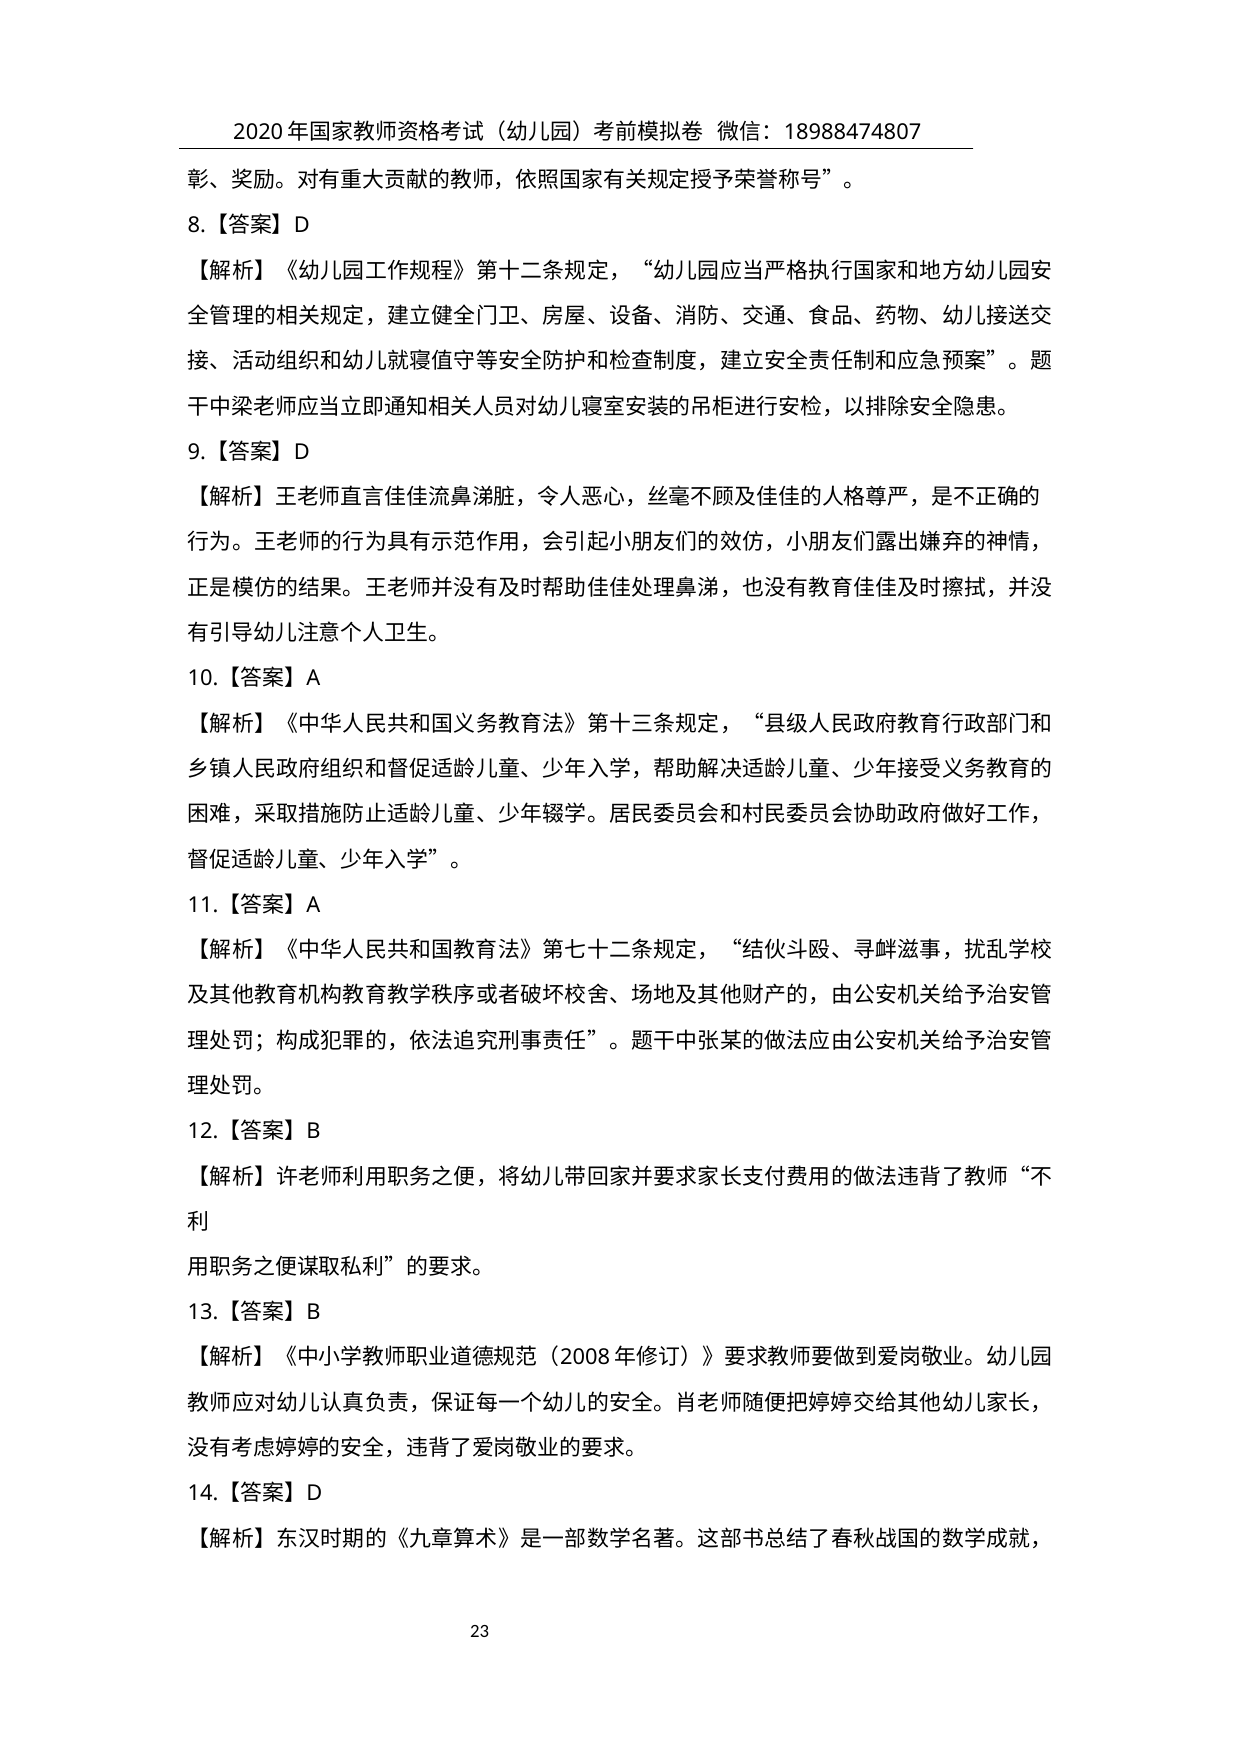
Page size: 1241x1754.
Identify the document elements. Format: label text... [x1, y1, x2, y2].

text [187, 1520, 1053, 1553]
text 9.【答案】D [187, 434, 1053, 466]
text 【解析】《中小学教师职业道德规范（2008年修订）》要求教师要做到爱岗敬业。幼儿园教师应对幼儿认真负责，保证每一个幼儿的安全。肖老师随便把婷婷交给其他幼儿家长，没有考虑婷婷的安全，违背了爱岗敬业的要求。 [187, 1339, 1053, 1462]
text 【解析】《中华人民共和国教育法》第七十二条规定，“结伙斗殴、寻衅滋事，扰乱学校及其他教育机构教育教学秩序或者破坏校舍、场地及其他财产的，由公安机关给予治安管理处罚；构成犯罪的，依法追究刑事责任”。题干中张某的做法应由公安机关给予治安管理处罚。 [187, 932, 1053, 1100]
text 行为。王老师的行为具有示范作用，会引起小朋友们的效仿，小朋友们露出嫌弃的神情，正是模仿的结果。王老师并没有及时帮助佳佳处理鼻涕，也没有教育佳佳及时擦拭，并没有引导幼儿注意个人卫生。 [187, 524, 1053, 647]
text 8.【答案】D [187, 207, 1053, 239]
text 【解析】王老师直言佳佳流鼻涕脏，令人恶心，丝毫不顾及佳佳的人格尊严，是不正确的 [187, 479, 1053, 511]
text 11.【答案】A [187, 886, 1053, 919]
text 用职务之便谋取私利”的要求。 [187, 1249, 1053, 1281]
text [187, 162, 1053, 194]
text 14.【答案】D [187, 1475, 1053, 1507]
text 12.【答案】B [187, 1113, 1053, 1146]
text 13.【答案】B [187, 1294, 1053, 1326]
text 10.【答案】A [187, 660, 1053, 692]
text 【解析】许老师利用职务之便，将幼儿带回家并要求家长支付费用的做法违背了教师“不利 [187, 1158, 1053, 1236]
text 【解析】《幼儿园工作规程》第十二条规定，“幼儿园应当严格执行国家和地方幼儿园安全管理的相关规定，建立健全门卫、房屋、设备、消防、交通、食品、药物、幼儿接送交接、活动组织和幼儿就寝值守等安全防护和检查制度，建立安全责任制和应急预案”。题干中梁老师应当立即通知相关人员对幼儿寝室安装的吊柜进行安检，以排除安全隐患。 [187, 252, 1053, 421]
text 【解析】《中华人民共和国义务教育法》第十三条规定，“县级人民政府教育行政部门和乡镇人民政府组织和督促适龄儿童、少年入学，帮助解决适龄儿童、少年接受义务教育的困难，采取措施防止适龄儿童、少年辍学。居民委员会和村民委员会协助政府做好工作，督促适龄儿童、少年入学”。 [187, 705, 1053, 874]
